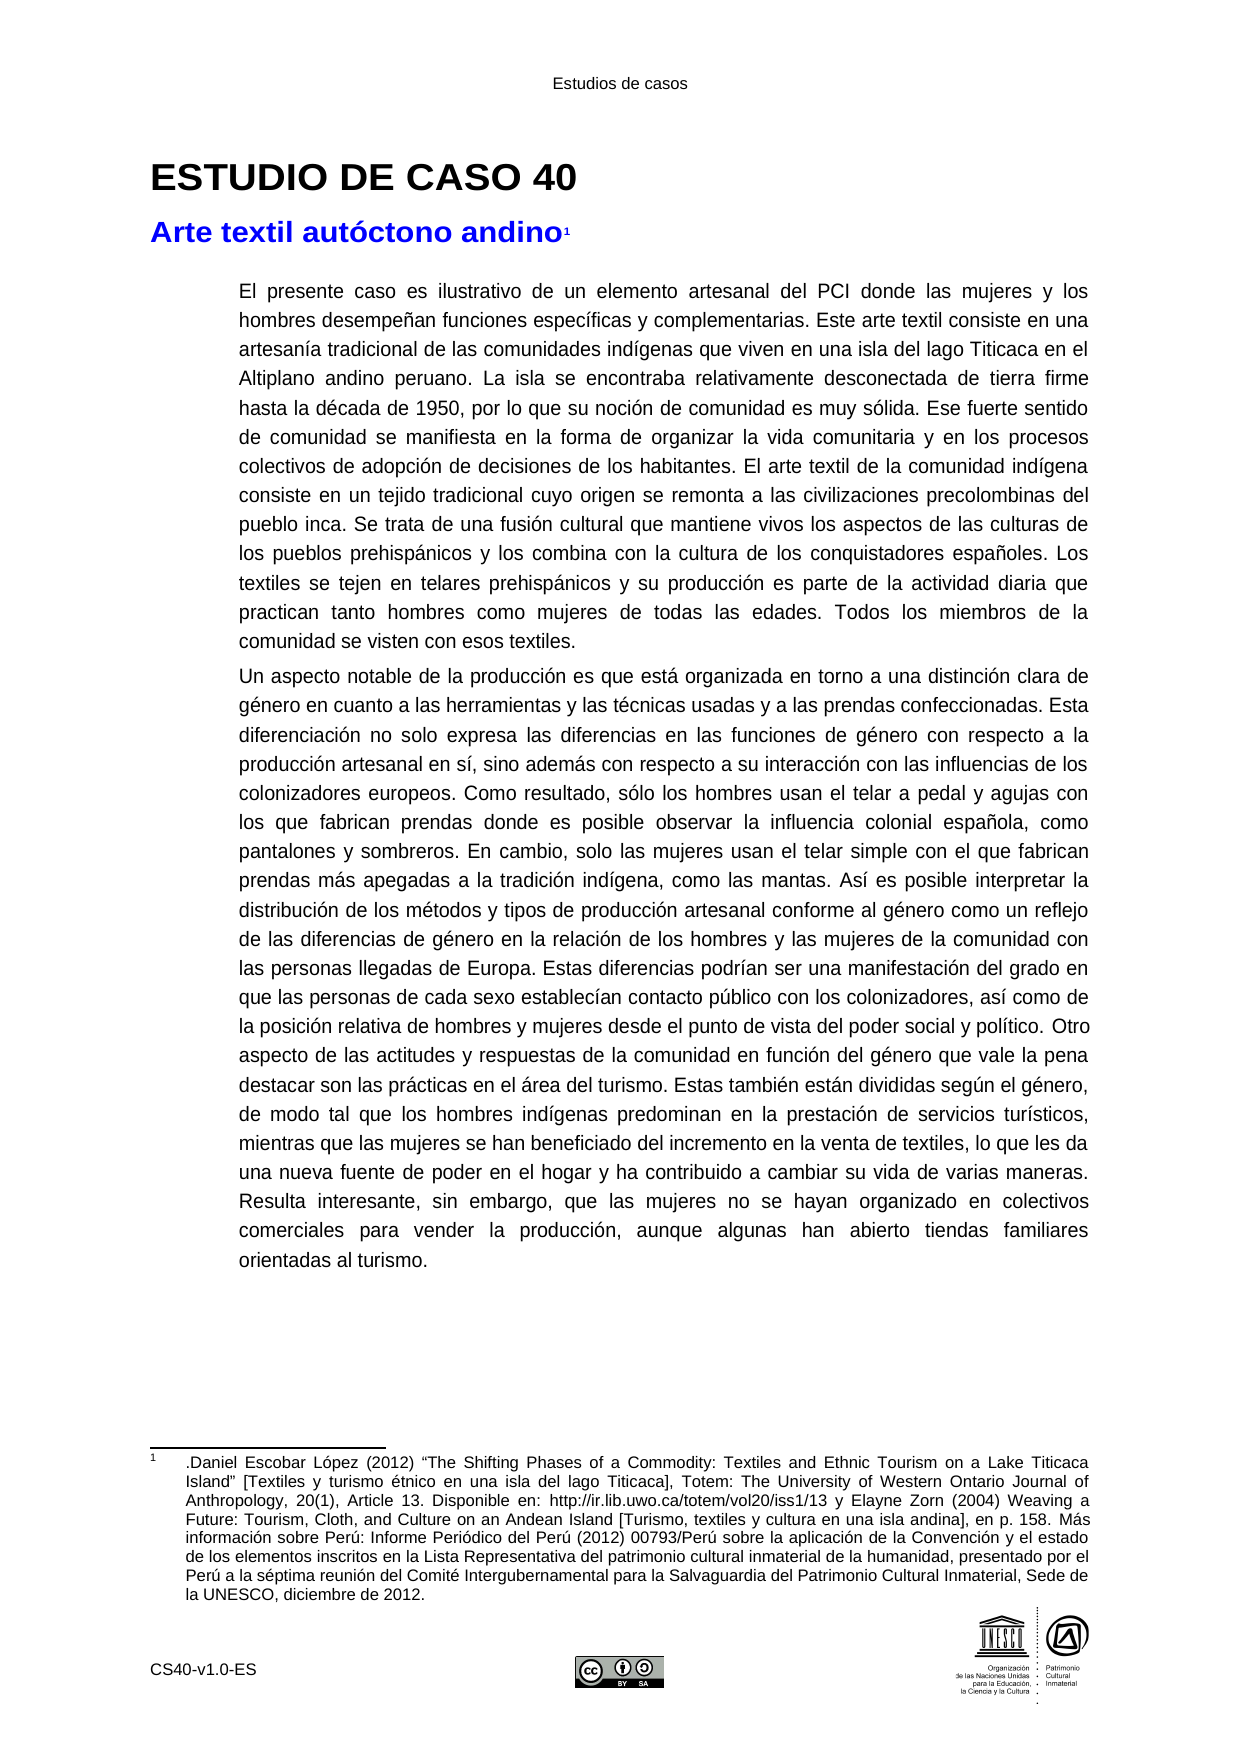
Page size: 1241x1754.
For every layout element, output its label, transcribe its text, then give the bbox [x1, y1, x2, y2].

text Estudio de caso 40 [150, 150, 1090, 200]
picture [575, 1656, 664, 1688]
text Un aspecto notable de la producción es que está organizada en torno a una distinción clara de género en cuanto a las herramientas y las técnicas usadas y a las prendas confeccionadas. Esta diferenciación no solo expresa las diferencias en las funciones de género con respecto a la producción artesanal en sí, sino además con respecto a su interacción con las influencias de los colonizadores europeos. Como resultado, sólo los hombres usan el telar a pedal y agujas con los que fabrican prendas donde es posible observar la influencia colonial española, como pantalones y sombreros. En cambio, solo las mujeres usan el telar simple con el que fabrican prendas más apegadas a la tradición indígena, como las mantas. Así es posible interpretar la distribución de los métodos y tipos de producción artesanal conforme al género como un reflejo de las diferencias de género en la relación de los hombres y las mujeres de la comunidad con las personas llegadas de Europa. Estas diferencias podrían ser una manifestación del grado en que las personas de cada sexo establecían contacto público con los colonizadores, así como de la posición relativa de hombres y mujeres desde el punto de vista del poder social y político. Otro aspecto de las actitudes y respuestas de la comunidad en función del género que vale la pena destacar son las prácticas en el área del turismo. Estas también están divididas según el género, de modo tal que los hombres indígenas predominan en la prestación de servicios turísticos, mientras que las mujeres se han beneficiado del incremento en la venta de textiles, lo que les da una nueva fuente de poder en el hogar y ha contribuido a cambiar su vida de varias maneras. Resulta interesante, sin embargo, que las mujeres no se hayan organizado en colectivos comerciales para vender la producción, aunque algunas han abierto tiendas familiares orientadas al turismo. [239, 660, 1090, 1273]
picture [955, 1607, 1089, 1704]
text Arte textil autóctono andino [150, 212, 1090, 250]
text El presente caso es ilustrativo de un elemento artesanal del PCI donde las mujeres y los hombres desempeñan funciones específicas y complementarias. Este arte textil consiste en una artesanía tradicional de las comunidades indígenas que viven en una isla del lago Titicaca en el Altiplano andino peruano. La isla se encontraba relativamente desconectada de tierra firme hasta la década de 1950, por lo que su noción de comunidad es muy sólida. Ese fuerte sentido de comunidad se manifiesta en la forma de organizar la vida comunitaria y en los procesos colectivos de adopción de decisiones de los habitantes. El arte textil de la comunidad indígena consiste en un tejido tradicional cuyo origen se remonta a las civilizaciones precolombinas del pueblo inca. Se trata de una fusión cultural que mantiene vivos los aspectos de las culturas de los pueblos prehispánicos y los combina con la cultura de los conquistadores españoles. Los textiles se tejen en telares prehispánicos y su producción es parte de la actividad diaria que practican tanto hombres como mujeres de todas las edades. Todos los miembros de la comunidad se visten con esos textiles. [239, 275, 1090, 654]
